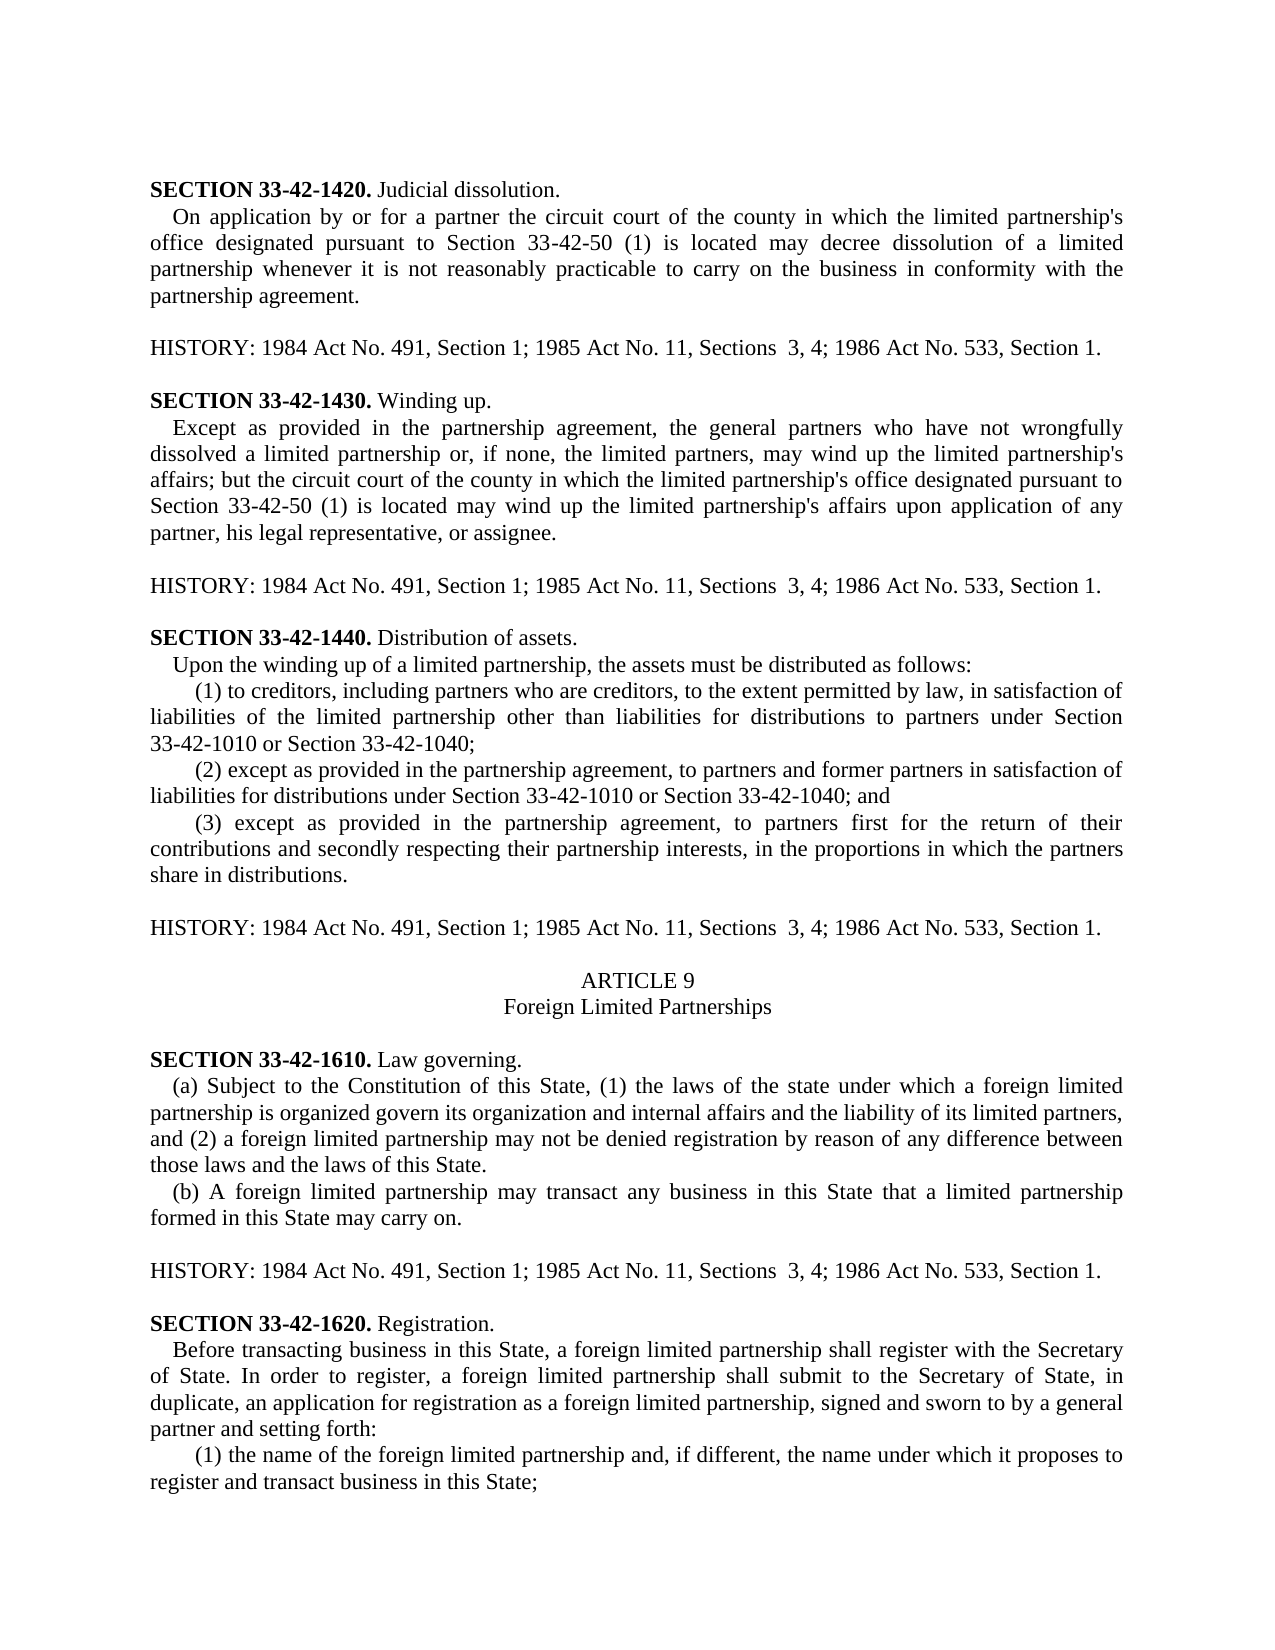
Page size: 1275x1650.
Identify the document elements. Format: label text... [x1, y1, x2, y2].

text (1) to creditors, including partners who are creditors, to the extent permitted by law, in satisfaction of liabilities of the limited partnership other than liabilities for distributions to partners under Section 33-42-1010 or Section 33-42-1040; [150, 677, 1125, 756]
text ARTICLE 9 [150, 967, 1125, 993]
text HISTORY: 1984 Act No. 491, Section 1; 1985 Act No. 11, Sections 3, 4; 1986 Act No. 533, Section 1. [150, 1257, 1125, 1283]
text SECTION 33-42-1620. Registration. [150, 1309, 1125, 1336]
text (a) Subject to the Constitution of this State, (1) the laws of the state under which a foreign limited partnership is organized govern its organization and internal affairs and the liability of its limited partners, and (2) a foreign limited partnership may not be denied registration by reason of any difference between those laws and the laws of this State. [150, 1072, 1125, 1178]
text SECTION 33-42-1610. Law governing. [150, 1046, 1125, 1072]
text HISTORY: 1984 Act No. 491, Section 1; 1985 Act No. 11, Sections 3, 4; 1986 Act No. 533, Section 1. [150, 334, 1125, 361]
text SECTION 33-42-1420. Judicial dissolution. [150, 176, 1125, 203]
text Foreign Limited Partnerships [150, 993, 1125, 1020]
text HISTORY: 1984 Act No. 491, Section 1; 1985 Act No. 11, Sections 3, 4; 1986 Act No. 533, Section 1. [150, 914, 1125, 941]
text (1) the name of the foreign limited partnership and, if different, the name under which it proposes to register and transact business in this State; [150, 1441, 1125, 1494]
text On application by or for a partner the circuit court of the county in which the limited partnership's office designated pursuant to Section 33-42-50 (1) is located may decree dissolution of a limited partnership whenever it is not reasonably practicable to carry on the business in conformity with the partnership agreement. [150, 203, 1125, 308]
text HISTORY: 1984 Act No. 491, Section 1; 1985 Act No. 11, Sections 3, 4; 1986 Act No. 533, Section 1. [150, 572, 1125, 598]
text Except as provided in the partnership agreement, the general partners who have not wrongfully dissolved a limited partnership or, if none, the limited partners, may wind up the limited partnership's affairs; but the circuit court of the county in which the limited partnership's office designated pursuant to Section 33-42-50 (1) is located may wind up the limited partnership's affairs upon application of any partner, his legal representative, or assignee. [150, 413, 1125, 545]
text (2) except as provided in the partnership agreement, to partners and former partners in satisfaction of liabilities for distributions under Section 33-42-1010 or Section 33-42-1040; and [150, 756, 1125, 809]
text (3) except as provided in the partnership agreement, to partners first for the return of their contributions and secondly respecting their partnership interests, in the proportions in which the partners share in distributions. [150, 809, 1125, 888]
text SECTION 33-42-1440. Distribution of assets. [150, 624, 1125, 651]
text Upon the winding up of a limited partnership, the assets must be distributed as follows: [150, 651, 1125, 677]
text SECTION 33-42-1430. Winding up. [150, 387, 1125, 413]
text Before transacting business in this State, a foreign limited partnership shall register with the Secretary of State. In order to register, a foreign limited partnership shall submit to the Secretary of State, in duplicate, an application for registration as a foreign limited partnership, signed and sworn to by a general partner and setting forth: [150, 1336, 1125, 1441]
text (b) A foreign limited partnership may transact any business in this State that a limited partnership formed in this State may carry on. [150, 1178, 1125, 1231]
